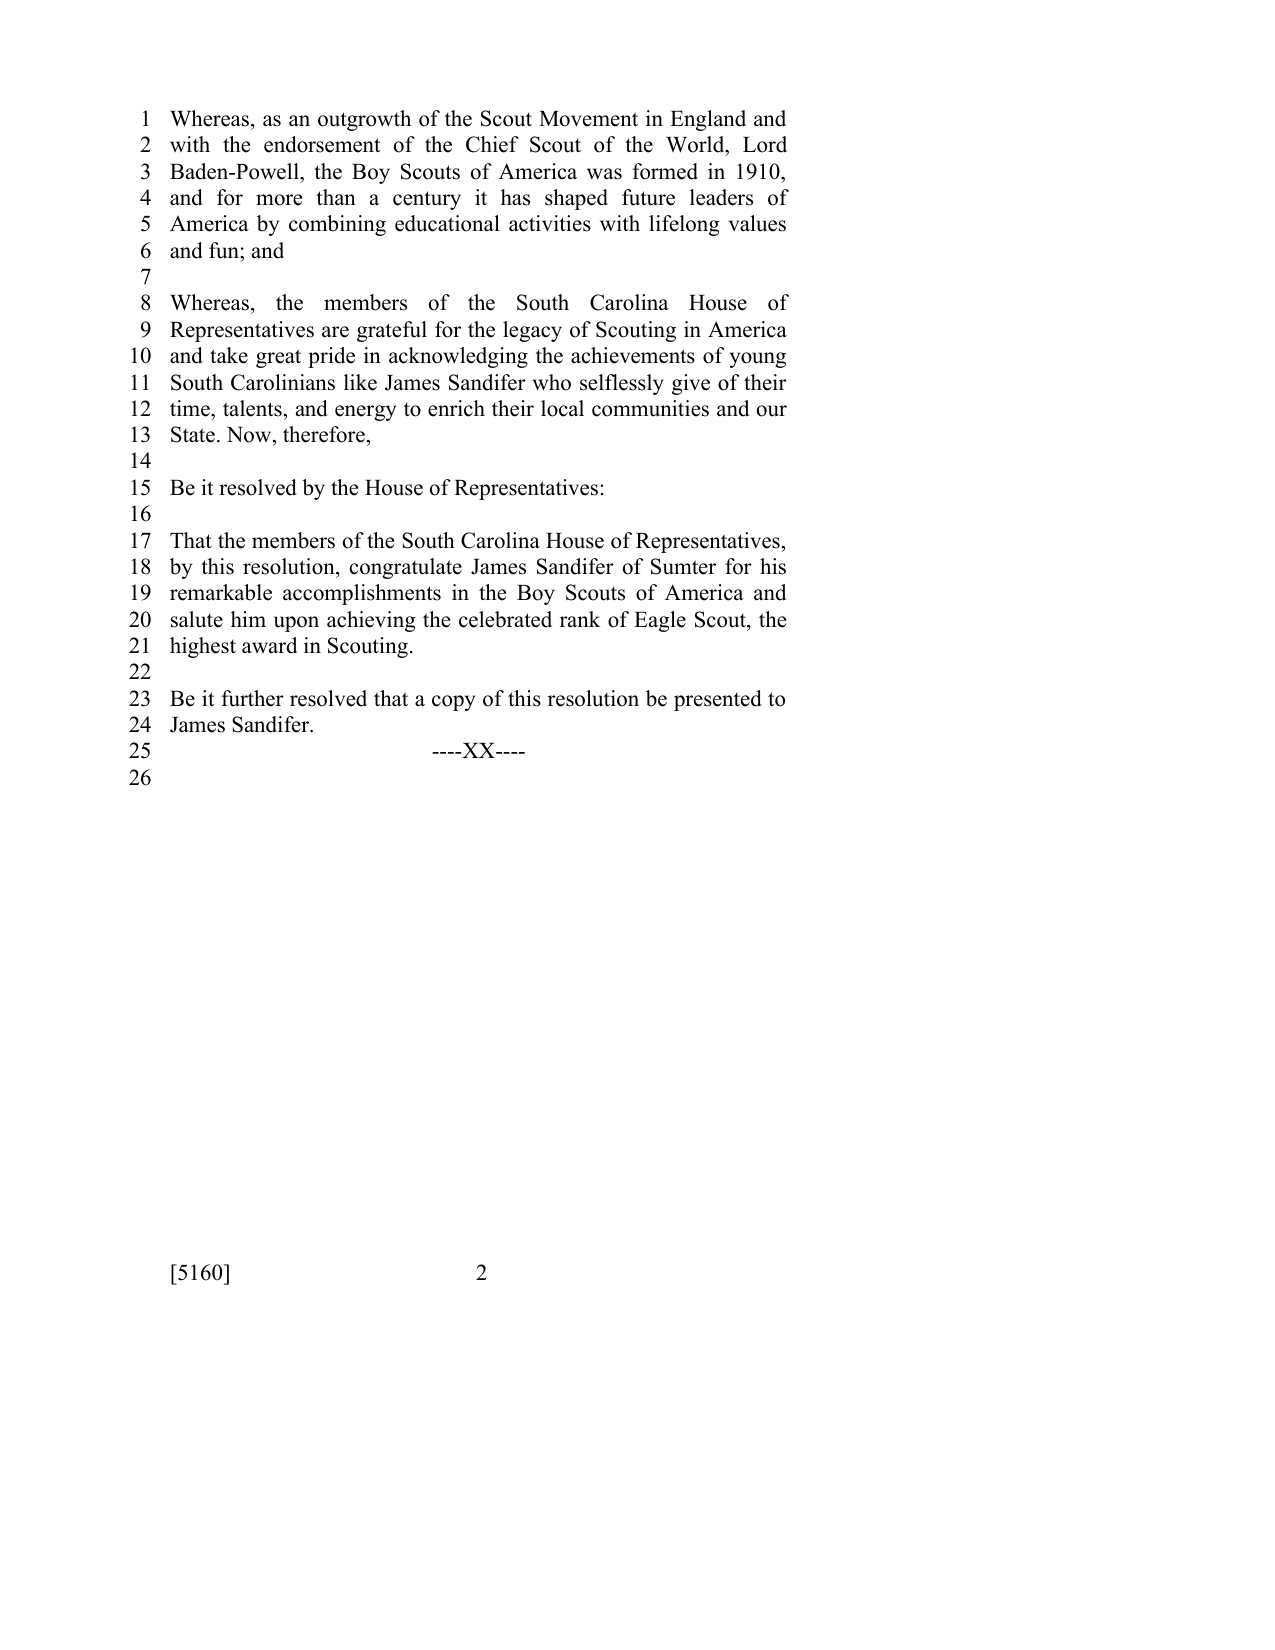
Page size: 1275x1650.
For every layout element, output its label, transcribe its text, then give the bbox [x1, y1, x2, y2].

text Be it further resolved that a copy of this resolution be presented to James Sandifer. [169, 685, 787, 737]
text ----XX---- [169, 737, 787, 764]
text Be it resolved by the House of Representatives: [169, 474, 787, 500]
text That the members of the South Carolina House of Representatives, by this resolution, congratulate James Sandifer of Sumter for his remarkable accomplishments in the Boy Scouts of America and salute him upon achieving the celebrated rank of Eagle Scout, the highest award in Scouting. [169, 527, 787, 658]
text Whereas, as an outgrowth of the Scout Movement in England and with the endorsement of the Chief Scout of the World, Lord Baden-Powell, the Boy Scouts of America was formed in 1910, and for more than a century it has shaped future leaders of America by combining educational activities with lifelong values and fun; and [169, 105, 787, 263]
text Whereas, the members of the South Carolina House of Representatives are grateful for the legacy of Scouting in America and take great pride in acknowledging the achievements of young South Carolinians like James Sandifer who selflessly give of their time, talents, and energy to enrich their local communities and our State. Now, therefore, [169, 289, 787, 448]
